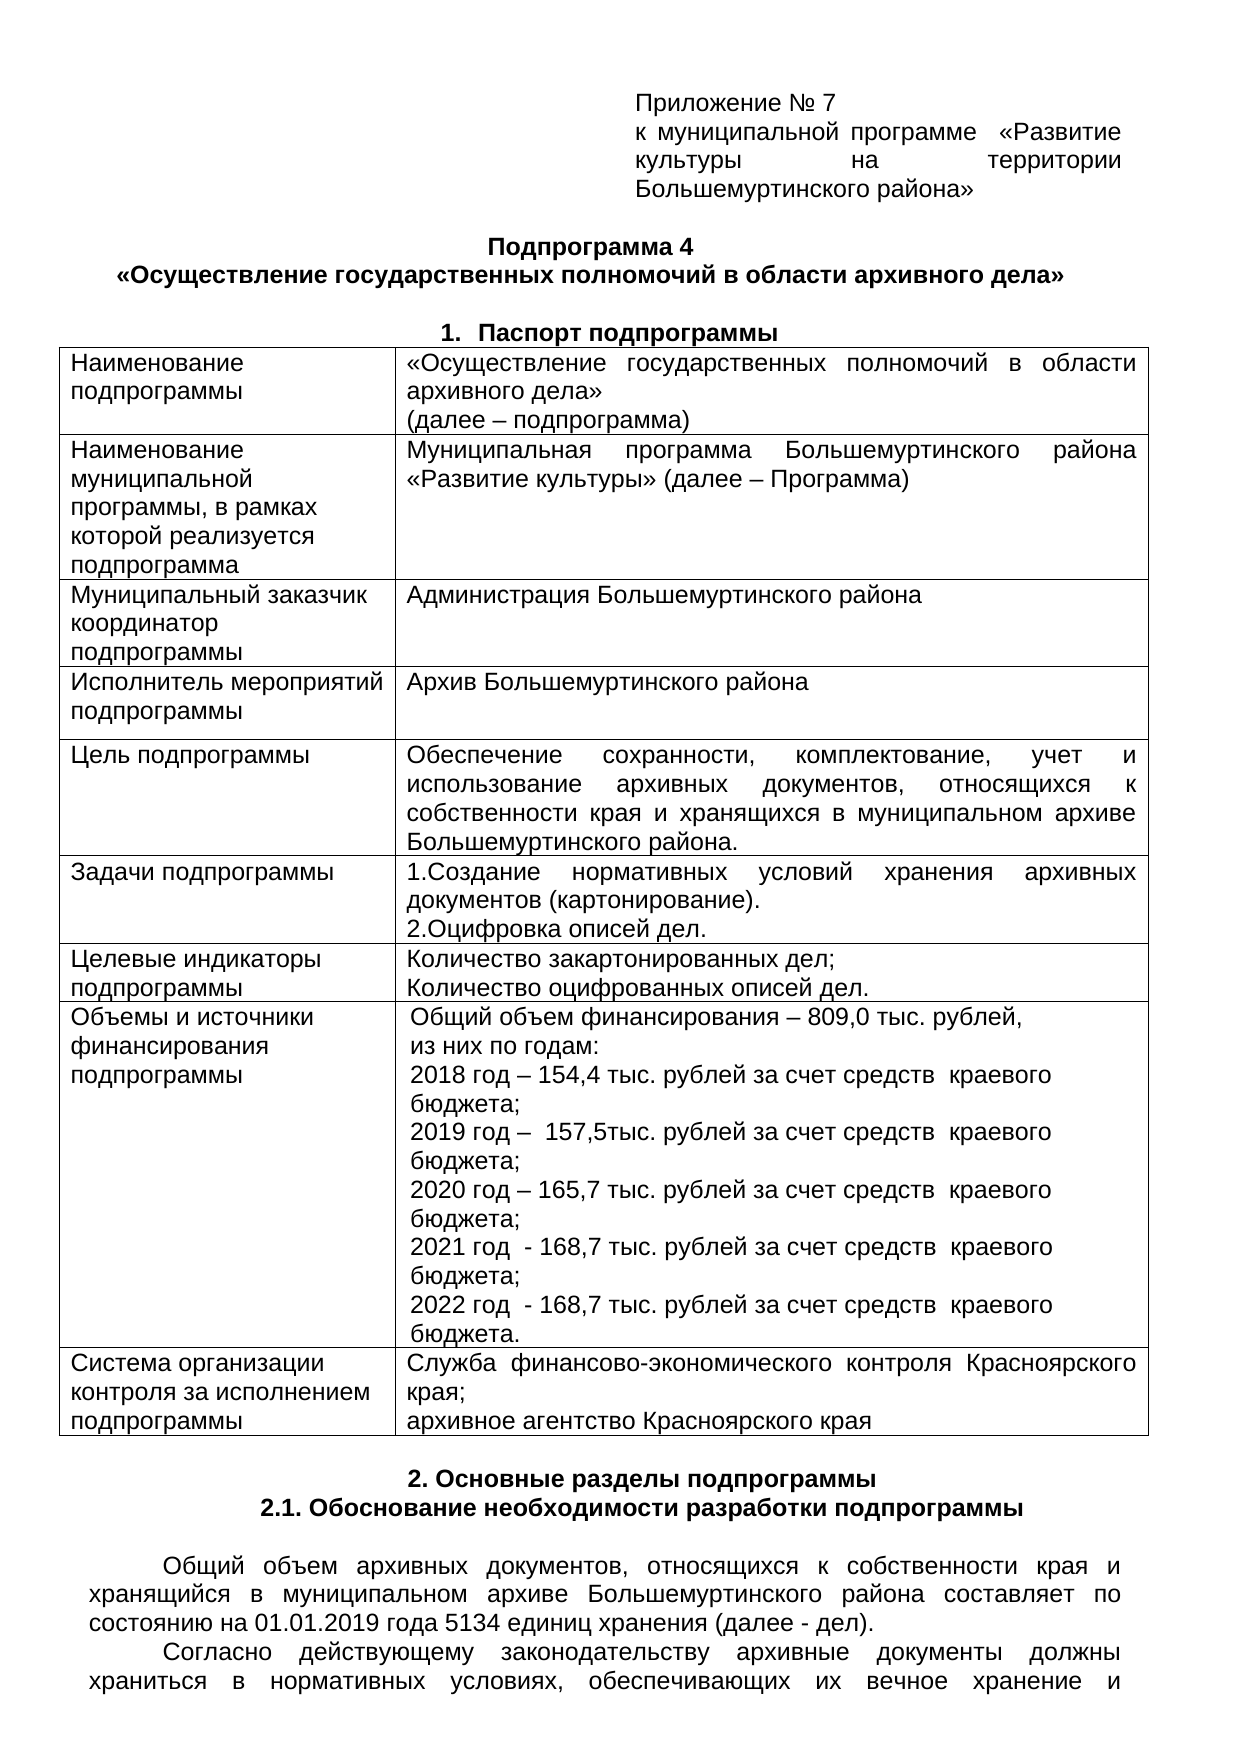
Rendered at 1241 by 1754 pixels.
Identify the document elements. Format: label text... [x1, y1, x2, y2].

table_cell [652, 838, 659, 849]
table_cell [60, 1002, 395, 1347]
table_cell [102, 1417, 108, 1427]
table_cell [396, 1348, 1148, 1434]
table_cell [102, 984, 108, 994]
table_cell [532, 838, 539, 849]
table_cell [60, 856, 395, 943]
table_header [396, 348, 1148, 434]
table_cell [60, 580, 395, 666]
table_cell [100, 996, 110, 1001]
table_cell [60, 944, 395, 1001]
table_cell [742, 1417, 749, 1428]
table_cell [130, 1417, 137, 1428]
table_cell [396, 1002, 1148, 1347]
title Паспорт подпрограммы [97, 318, 1122, 347]
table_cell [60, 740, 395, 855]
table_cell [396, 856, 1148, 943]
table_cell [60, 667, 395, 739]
text 2. Основные разделы подпрограммы [89, 1464, 1122, 1493]
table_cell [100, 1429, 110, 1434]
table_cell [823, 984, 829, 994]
title Подпрограмма 4 [59, 232, 1122, 260]
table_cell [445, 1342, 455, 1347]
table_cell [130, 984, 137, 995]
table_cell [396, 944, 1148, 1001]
title «Осуществление государственных полномочий в области архивного дела» [59, 260, 1122, 289]
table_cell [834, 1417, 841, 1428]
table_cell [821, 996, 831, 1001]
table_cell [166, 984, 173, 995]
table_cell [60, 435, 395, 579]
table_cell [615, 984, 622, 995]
title Приложение № 7 [635, 88, 1122, 117]
text 2.1. Обоснование необходимости разработки подпрограммы [89, 1493, 1122, 1522]
text Общий объем архивных документов, относящихся к собственности края и хранящийся в муниципальном архиве Большемуртинского района составляет по состоянию на 01.01.2019 года 5134 единиц хранения (далее - дел). [89, 1551, 1122, 1637]
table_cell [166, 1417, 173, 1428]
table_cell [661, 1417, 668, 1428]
title к муниципальной программе «Развитие культуры на территории Большемуртинского района» [635, 117, 1122, 203]
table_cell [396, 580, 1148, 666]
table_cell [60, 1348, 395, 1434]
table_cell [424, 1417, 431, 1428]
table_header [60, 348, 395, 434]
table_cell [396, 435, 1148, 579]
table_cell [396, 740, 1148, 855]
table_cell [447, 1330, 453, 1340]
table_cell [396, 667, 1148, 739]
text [89, 1637, 1122, 1694]
